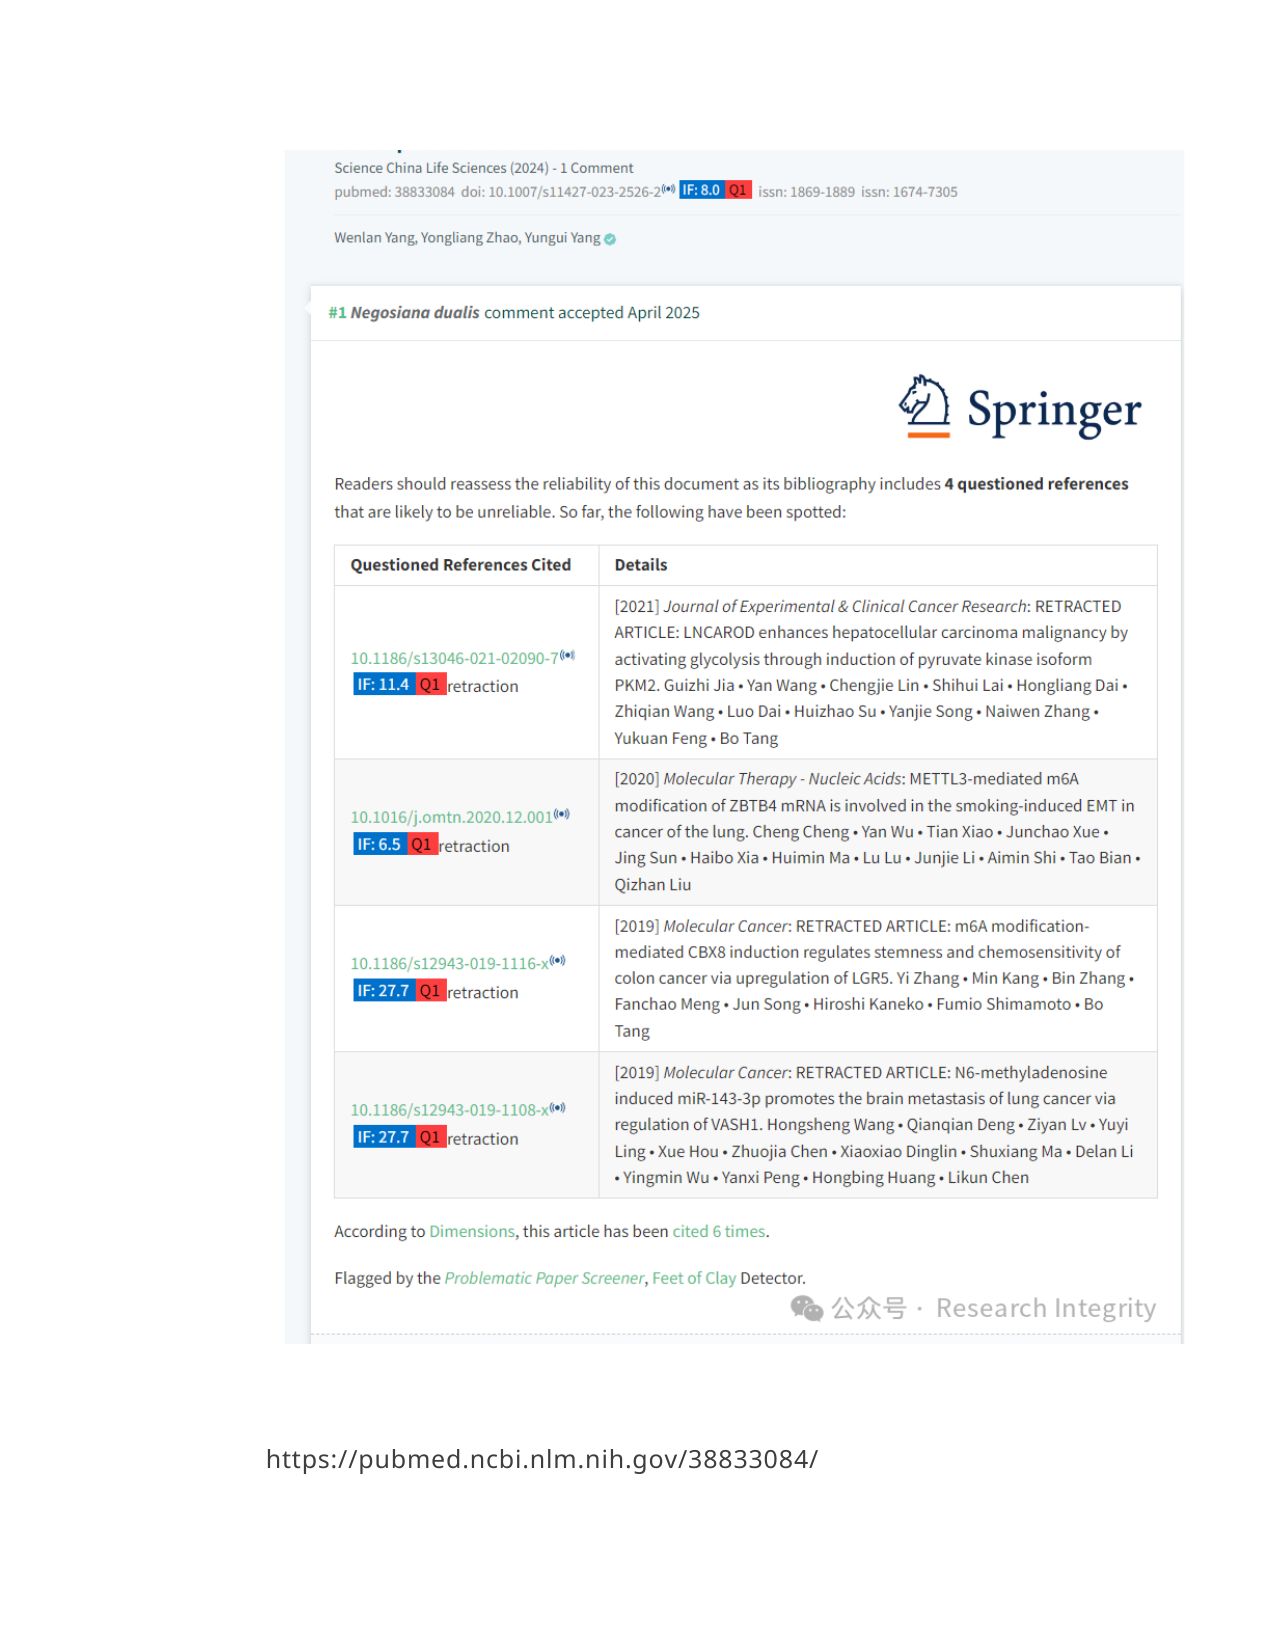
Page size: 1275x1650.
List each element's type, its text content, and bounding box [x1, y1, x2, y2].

text https://pubmed.ncbi.nlm.nih.gov/38833084/ [266, 1440, 1009, 1475]
picture [284, 150, 1185, 1344]
